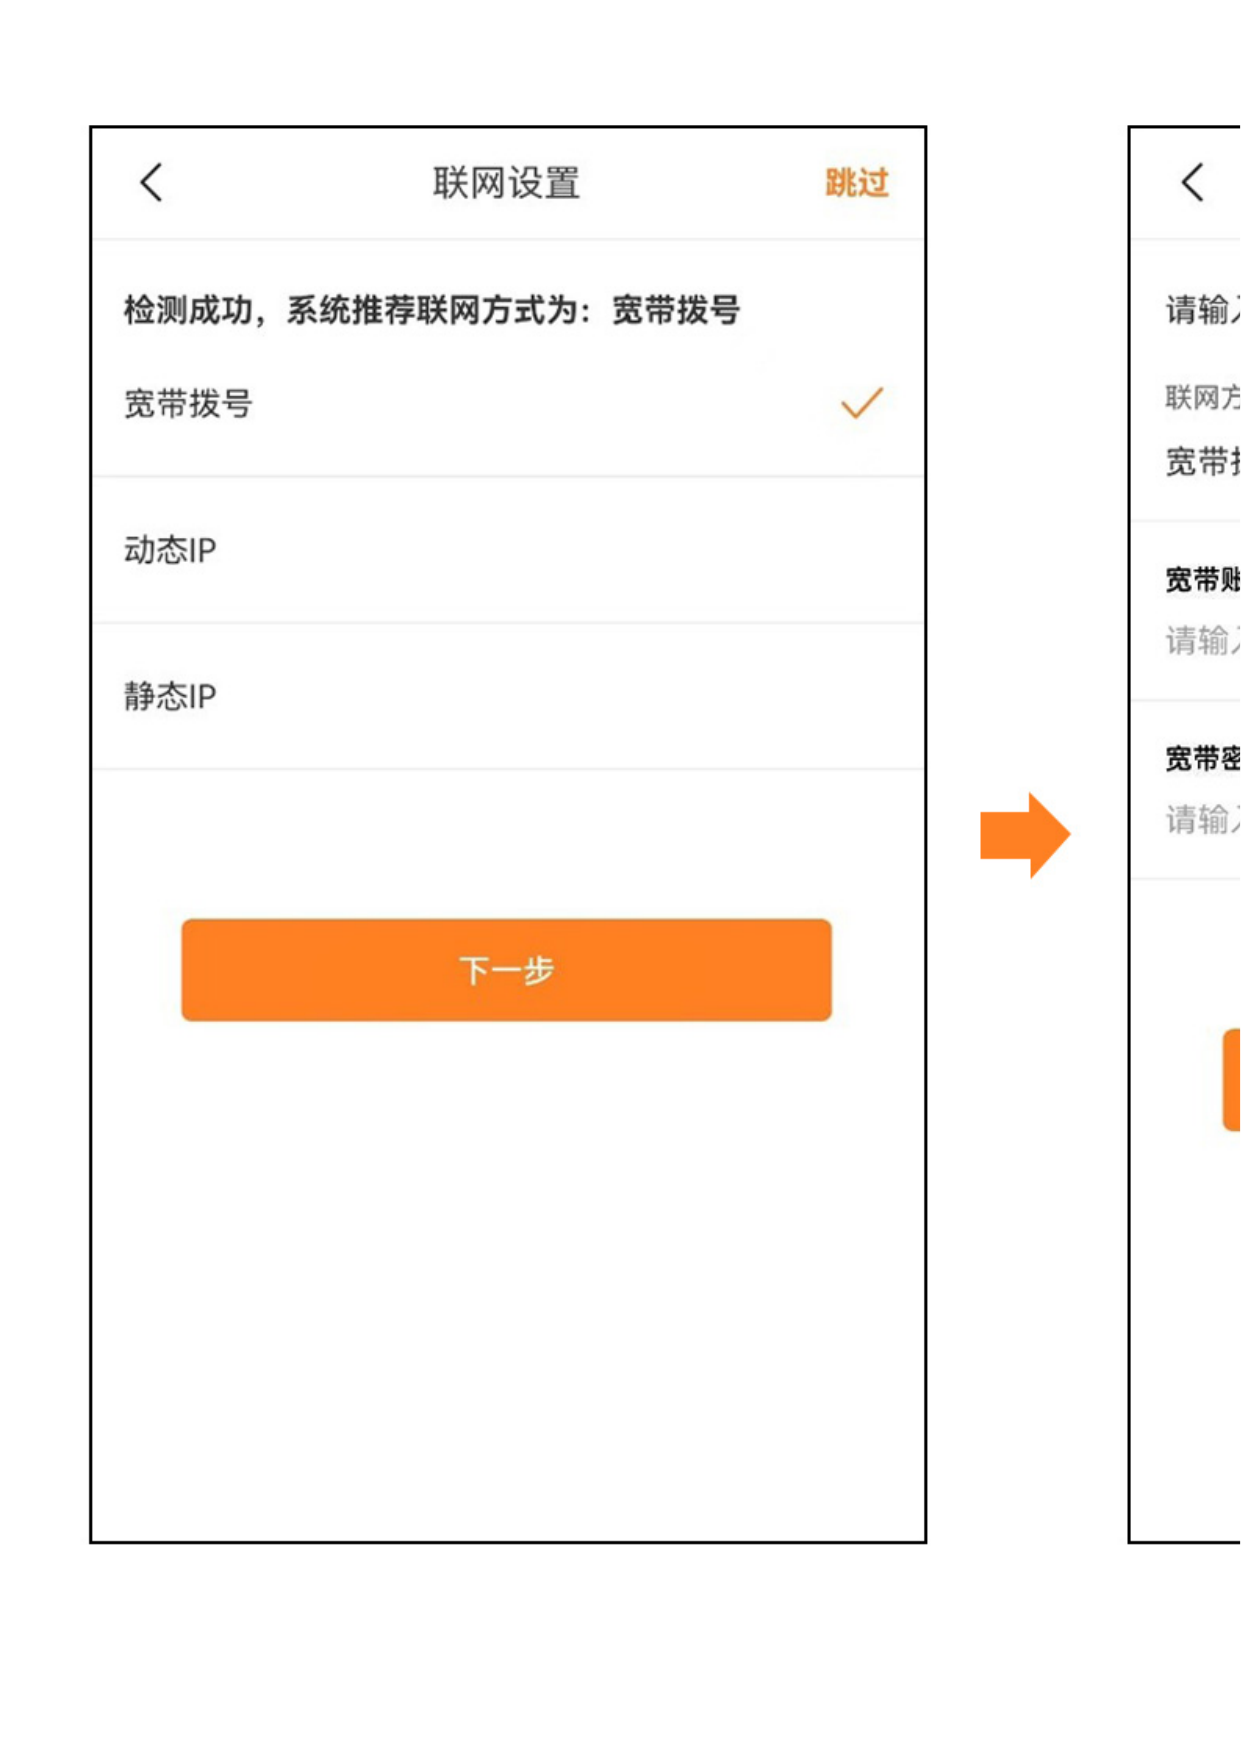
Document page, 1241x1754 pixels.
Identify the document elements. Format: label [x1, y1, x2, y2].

picture [80, 125, 1241, 1546]
